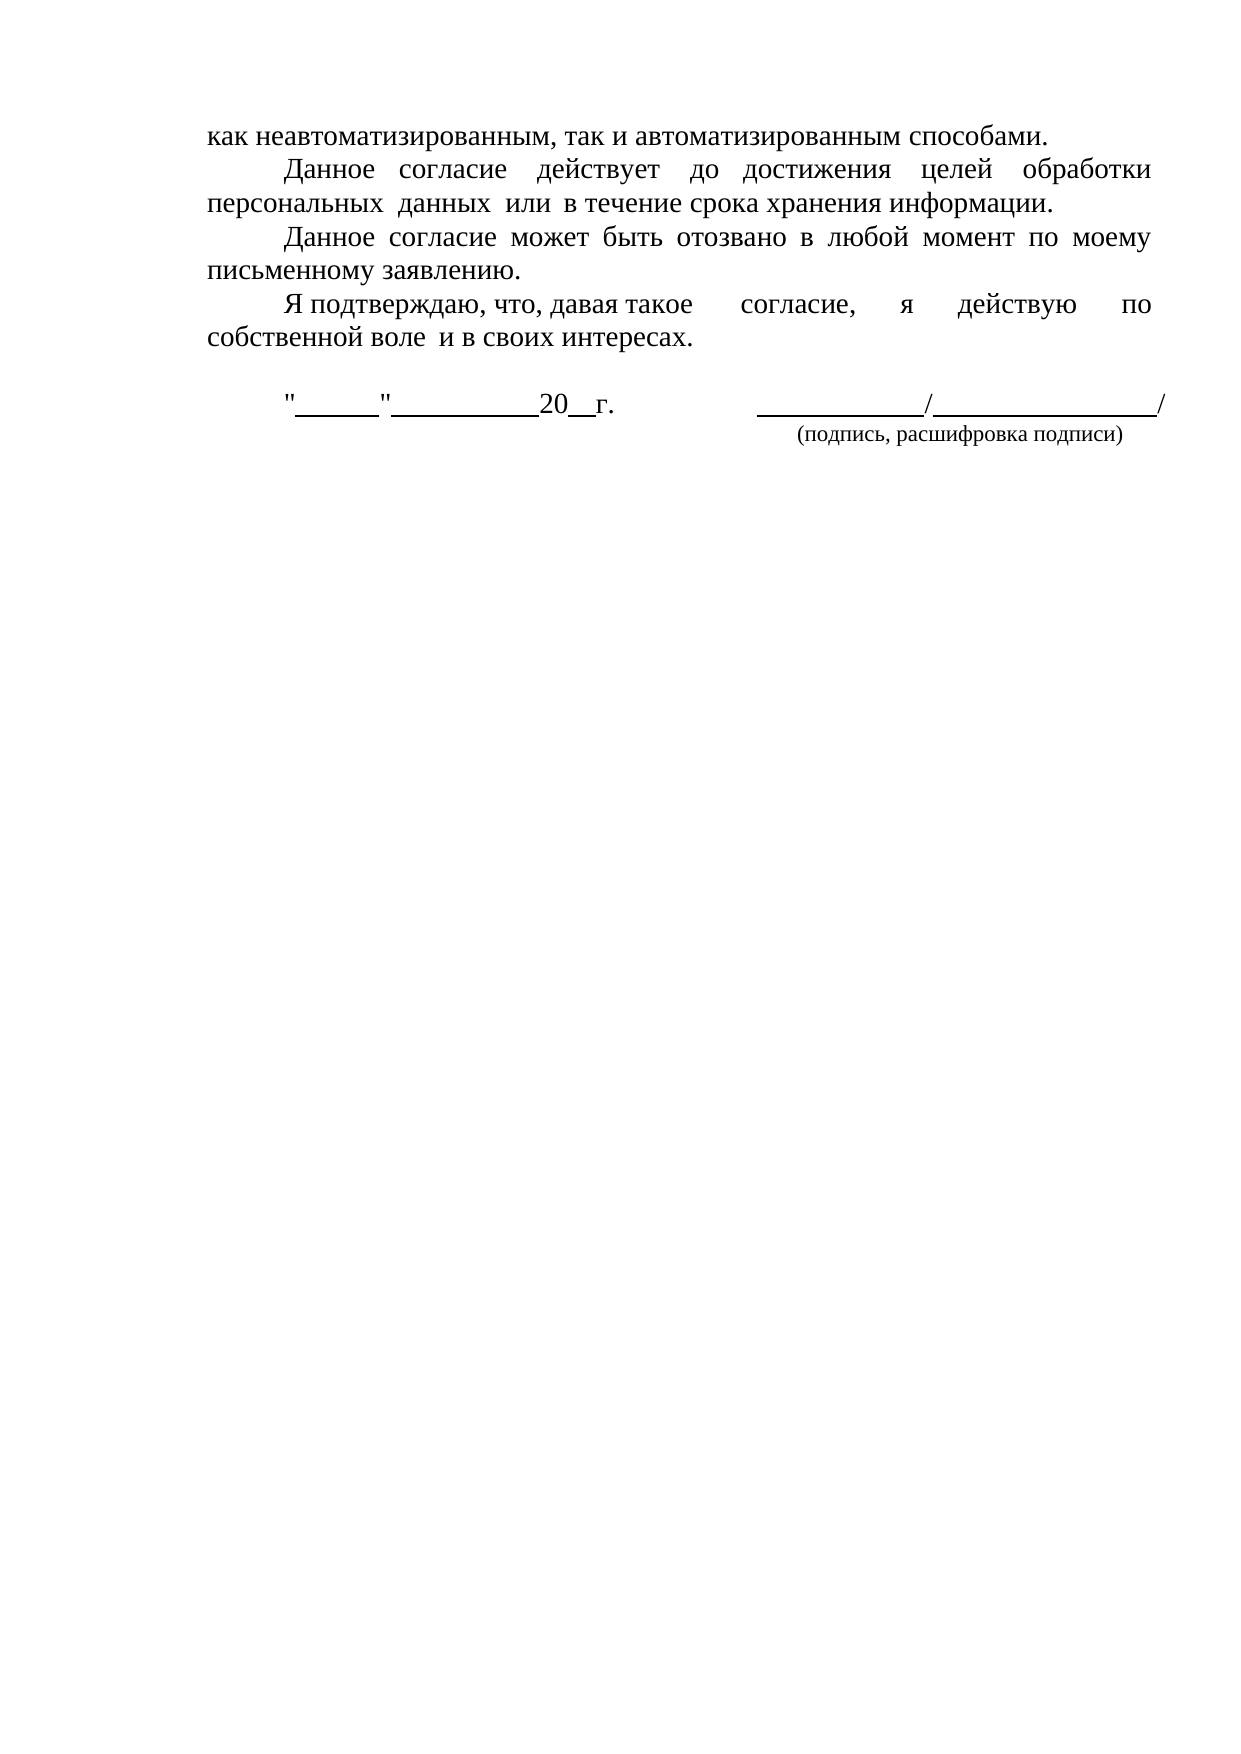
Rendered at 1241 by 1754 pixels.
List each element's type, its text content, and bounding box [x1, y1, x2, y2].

text Данное согласие может быть отозвано в любой момент по моему письменному заявлению. [207, 219, 1152, 286]
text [207, 118, 1152, 152]
text (подпись, расшифровка подписи) [720, 420, 1152, 446]
text Я подтверждаю, что, давая такое согласие, я действую по собственной воле и в своих интересах. [207, 286, 1152, 353]
text Данное согласие действует до достижения целей обработки персональных данных или в течение срока хранения информации. [207, 152, 1152, 219]
text " " 20 г. / / [207, 386, 1152, 420]
